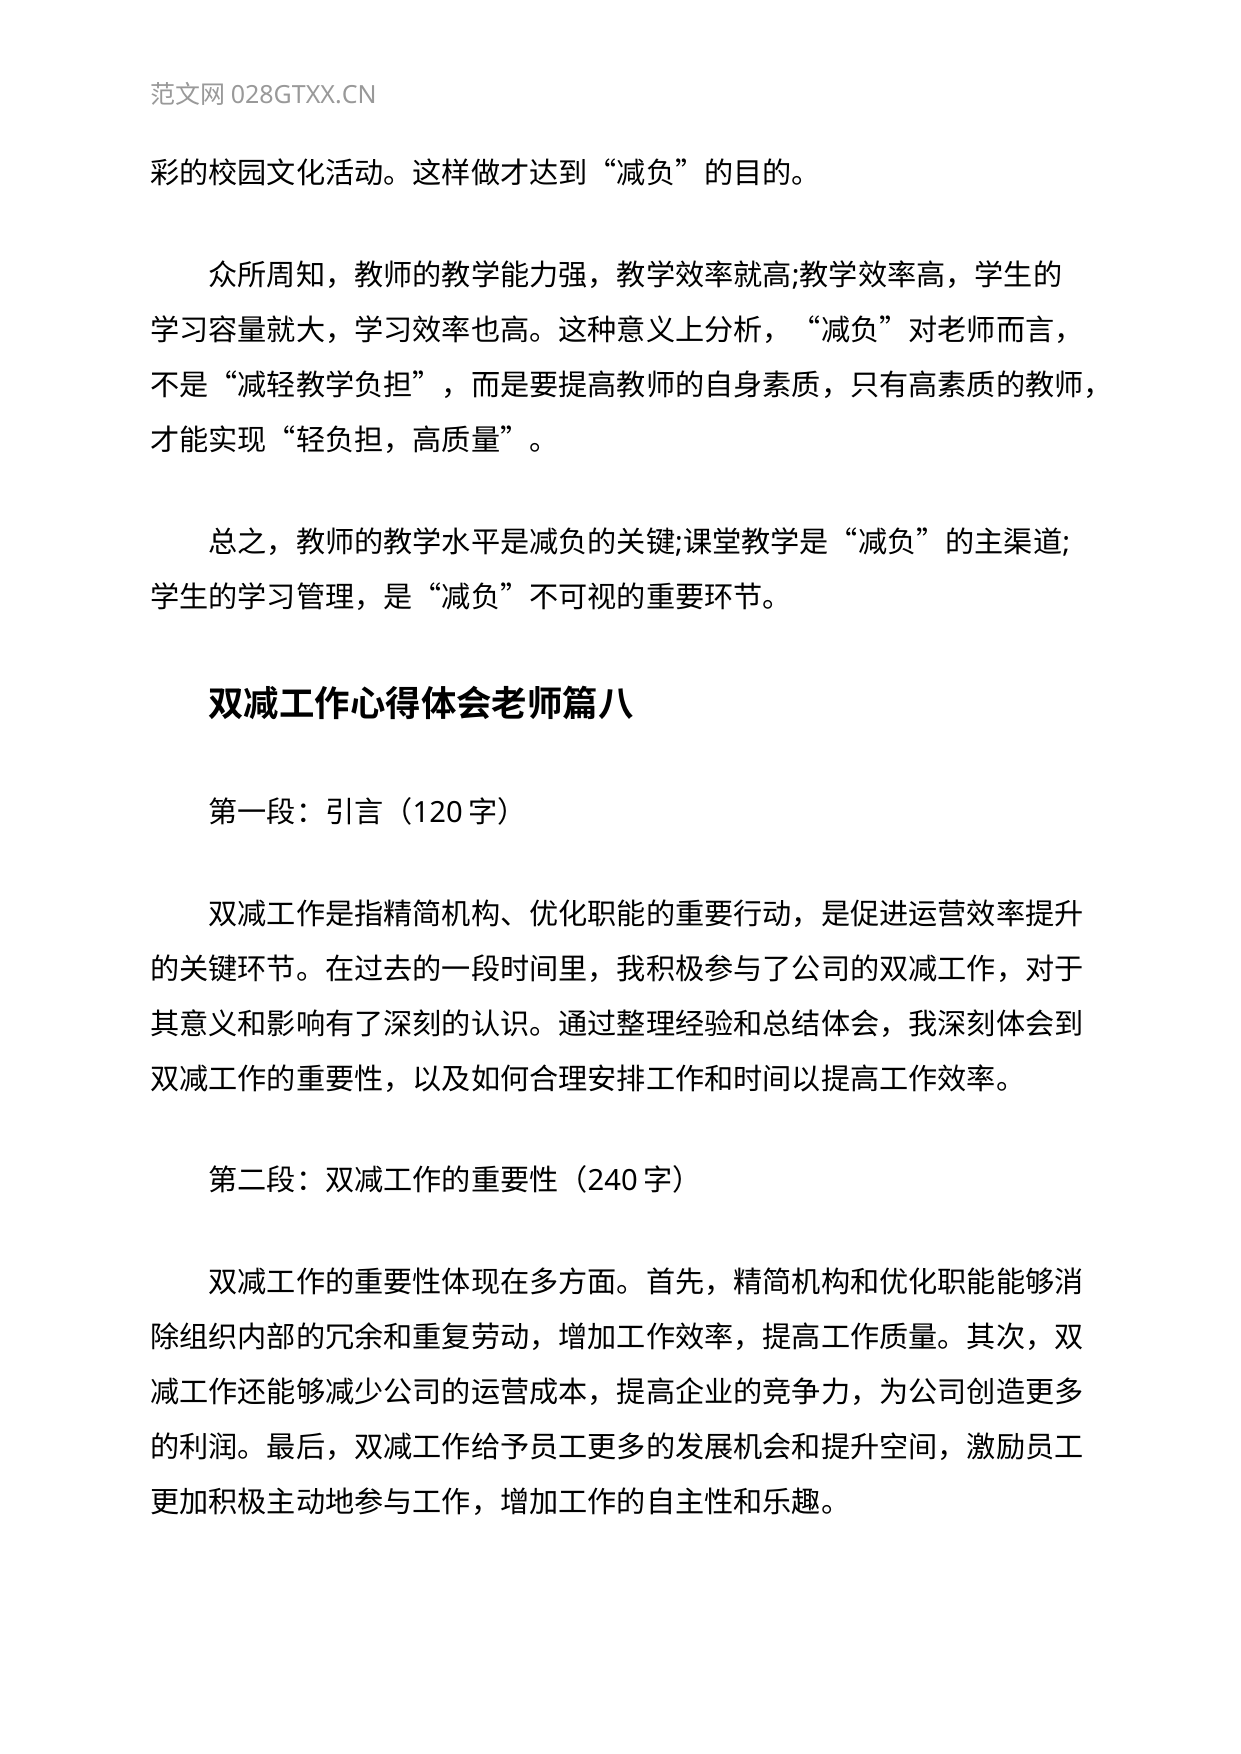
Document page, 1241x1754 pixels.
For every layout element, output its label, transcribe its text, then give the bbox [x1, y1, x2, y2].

text 双减工作是指精简机构、优化职能的重要行动，是促进运营效率提升的关键环节。在过去的一段时间里，我积极参与了公司的双减工作，对于其意义和影响有了深刻的认识。通过整理经验和总结体会，我深刻体会到双减工作的重要性，以及如何合理安排工作和时间以提高工作效率。 [150, 891, 1090, 1097]
text 双减工作的重要性体现在多方面。首先，精简机构和优化职能能够消除组织内部的冗余和重复劳动，增加工作效率，提高工作质量。其次，双减工作还能够减少公司的运营成本，提高企业的竞争力，为公司创造更多的利润。最后，双减工作给予员工更多的发展机会和提升空间，激励员工更加积极主动地参与工作，增加工作的自主性和乐趣。 [150, 1259, 1090, 1521]
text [150, 150, 1090, 192]
text 第一段：引言（120字） [150, 788, 1090, 831]
text 总之，教师的教学水平是减负的关键;课堂教学是“减负”的主渠道;学生的学习管理，是“减负”不可视的重要环节。 [150, 518, 1090, 616]
text 众所周知，教师的教学能力强，教学效率就高;教学效率高，学生的学习容量就大，学习效率也高。这种意义上分析，“减负”对老师而言，不是“减轻教学负担”，而是要提高教师的自身素质，只有高素质的教师，才能实现“轻负担，高质量”。 [150, 252, 1090, 459]
text 第二段：双减工作的重要性（240字） [150, 1157, 1090, 1199]
text 双减工作心得体会老师篇八 [150, 675, 1090, 726]
